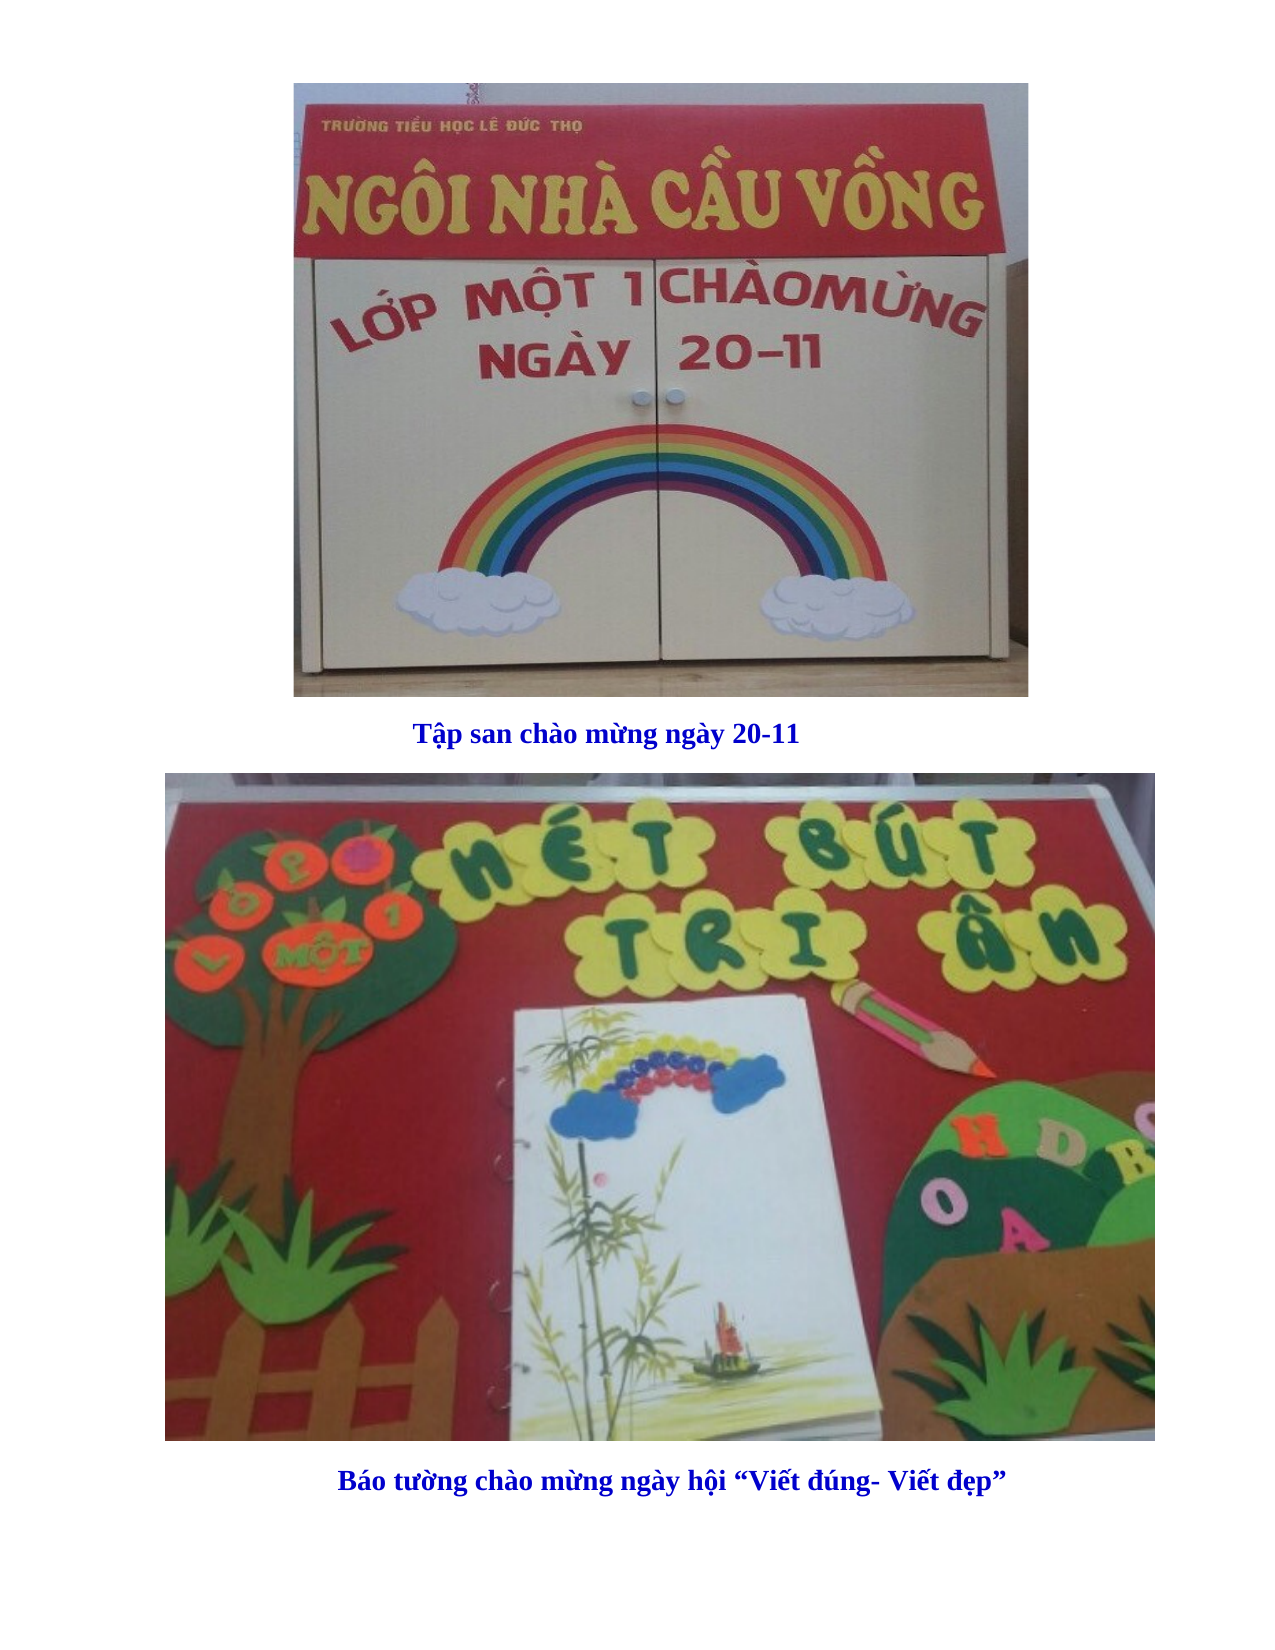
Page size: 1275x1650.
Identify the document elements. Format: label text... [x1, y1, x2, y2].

text Tập san chào mừng ngày 20-11 [112, 716, 1153, 750]
picture [165, 773, 1155, 1441]
picture [293, 83, 1029, 697]
text Báo tường chào mừng ngày hội “Viết đúng- Viết đẹp” [112, 1463, 1153, 1497]
